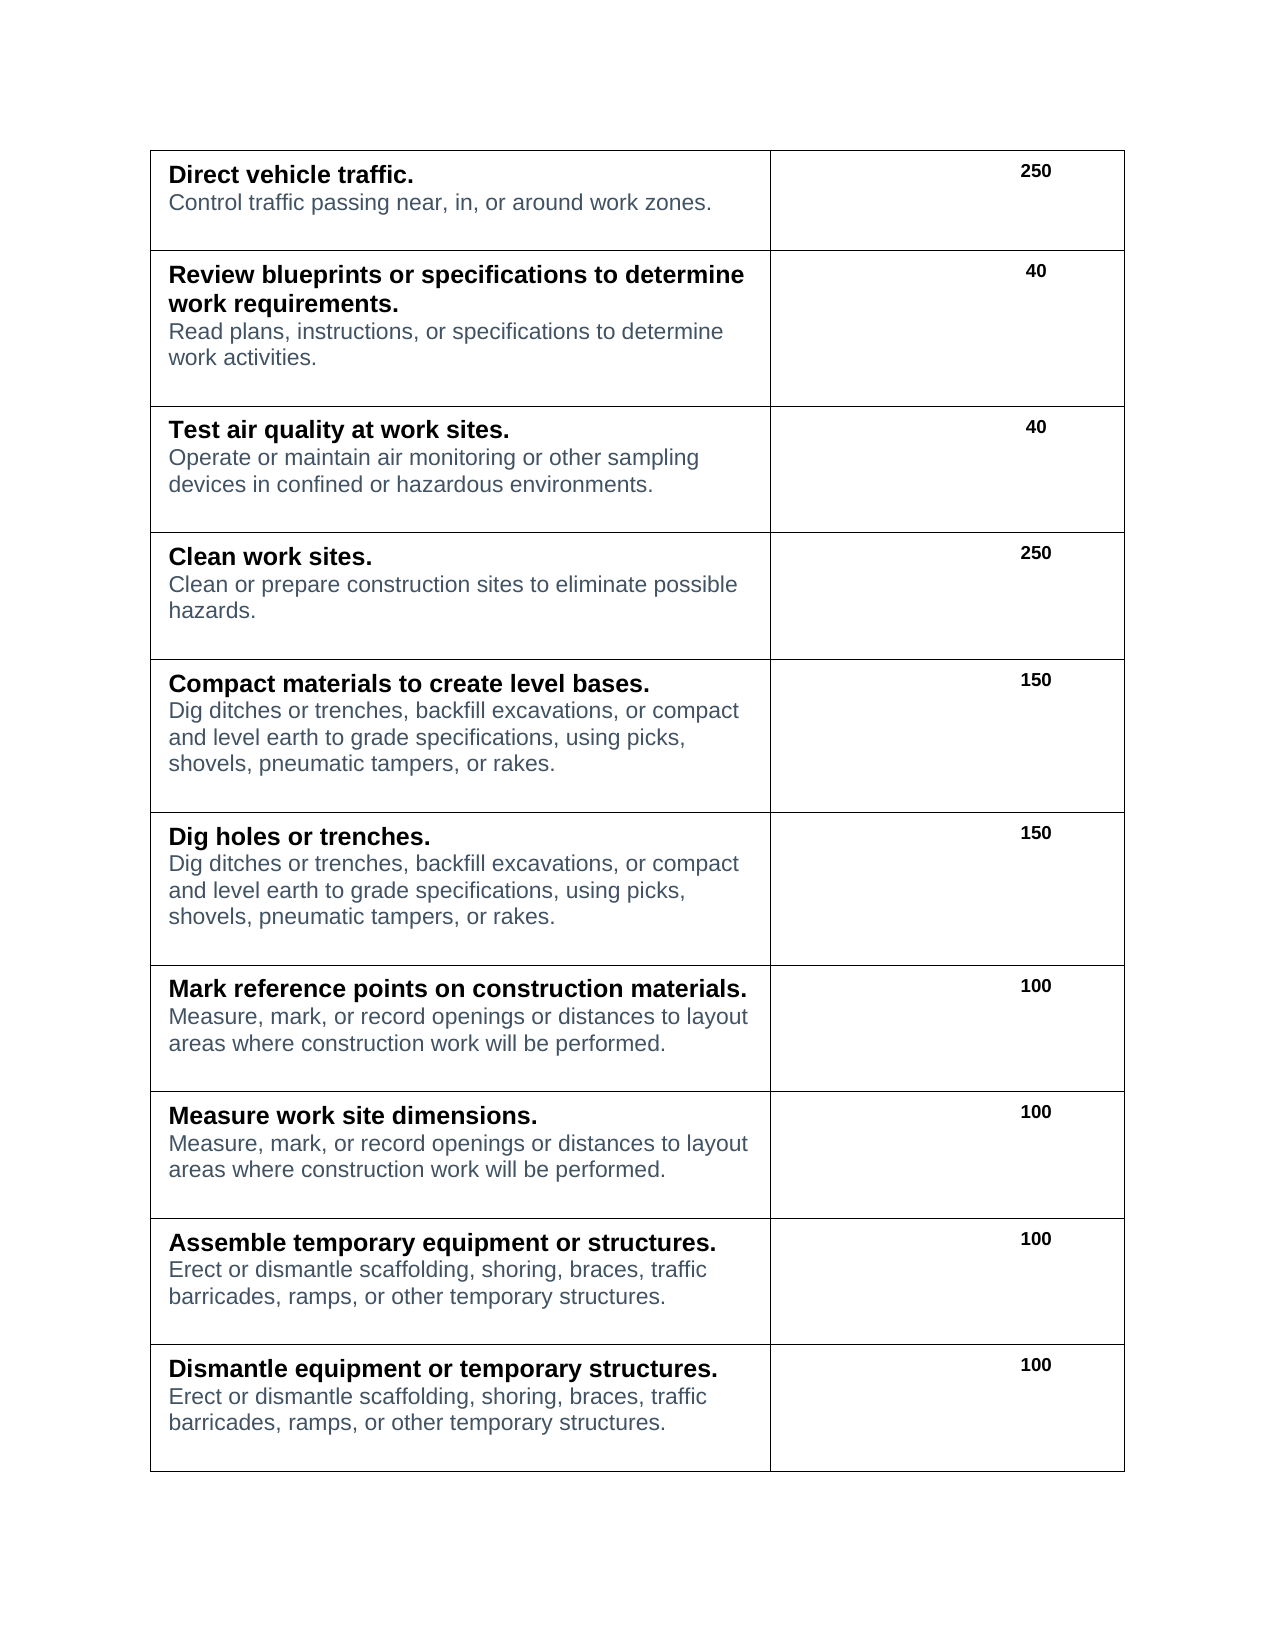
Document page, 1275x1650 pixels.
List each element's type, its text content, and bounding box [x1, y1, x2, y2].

table_cell Dismantle equipment or temporary structures. Erect or dismantle scaffolding, shoring, braces, traffic barricades, ramps, or other temporary structures. [151, 1345, 770, 1471]
table_cell [771, 966, 947, 1091]
table_cell Measure work site dimensions. Measure, mark, or record openings or distances to layout areas where construction work will be performed. [151, 1092, 770, 1218]
table_cell [771, 1219, 947, 1344]
table_cell [771, 533, 947, 659]
table_cell Dig holes or trenches. Dig ditches or trenches, backfill excavations, or compact and level earth to grade specifications, using picks, shovels, pneumatic tampers, or rakes. [151, 813, 770, 964]
table_cell Review blueprints or specifications to determine work requirements. Read plans, instructions, or specifications to determine work activities. [151, 251, 770, 406]
table_cell Clean work sites. Clean or prepare construction sites to eliminate possible hazards. [151, 533, 770, 659]
table_cell [771, 1345, 947, 1471]
table_cell 40 [948, 407, 1124, 532]
table_cell [771, 151, 947, 250]
table_cell Compact materials to create level bases. Dig ditches or trenches, backfill excavations, or compact and level earth to grade specifications, using picks, shovels, pneumatic tampers, or rakes. [151, 660, 770, 812]
table_cell 250 [948, 151, 1124, 250]
table_cell [771, 407, 947, 532]
table_cell 40 [948, 251, 1124, 406]
table_cell 250 [948, 533, 1124, 659]
table_cell Mark reference points on construction materials. Measure, mark, or record openings or distances to layout areas where construction work will be performed. [151, 966, 770, 1091]
table_cell 100 [948, 1092, 1124, 1218]
table_cell [771, 813, 947, 964]
table_cell 150 [948, 813, 1124, 964]
table_cell 150 [948, 660, 1124, 812]
table_cell 100 [948, 1219, 1124, 1344]
table_cell [771, 660, 947, 812]
table_cell Assemble temporary equipment or structures. Erect or dismantle scaffolding, shoring, braces, traffic barricades, ramps, or other temporary structures. [151, 1219, 770, 1344]
table_cell 100 [948, 1345, 1124, 1471]
table_cell 100 [948, 966, 1124, 1091]
table_cell Direct vehicle traffic. Control traffic passing near, in, or around work zones. [151, 151, 770, 250]
table_cell [771, 251, 947, 406]
table_cell [771, 1092, 947, 1218]
table_cell Test air quality at work sites. Operate or maintain air monitoring or other sampling devices in confined or hazardous environments. [151, 407, 770, 532]
